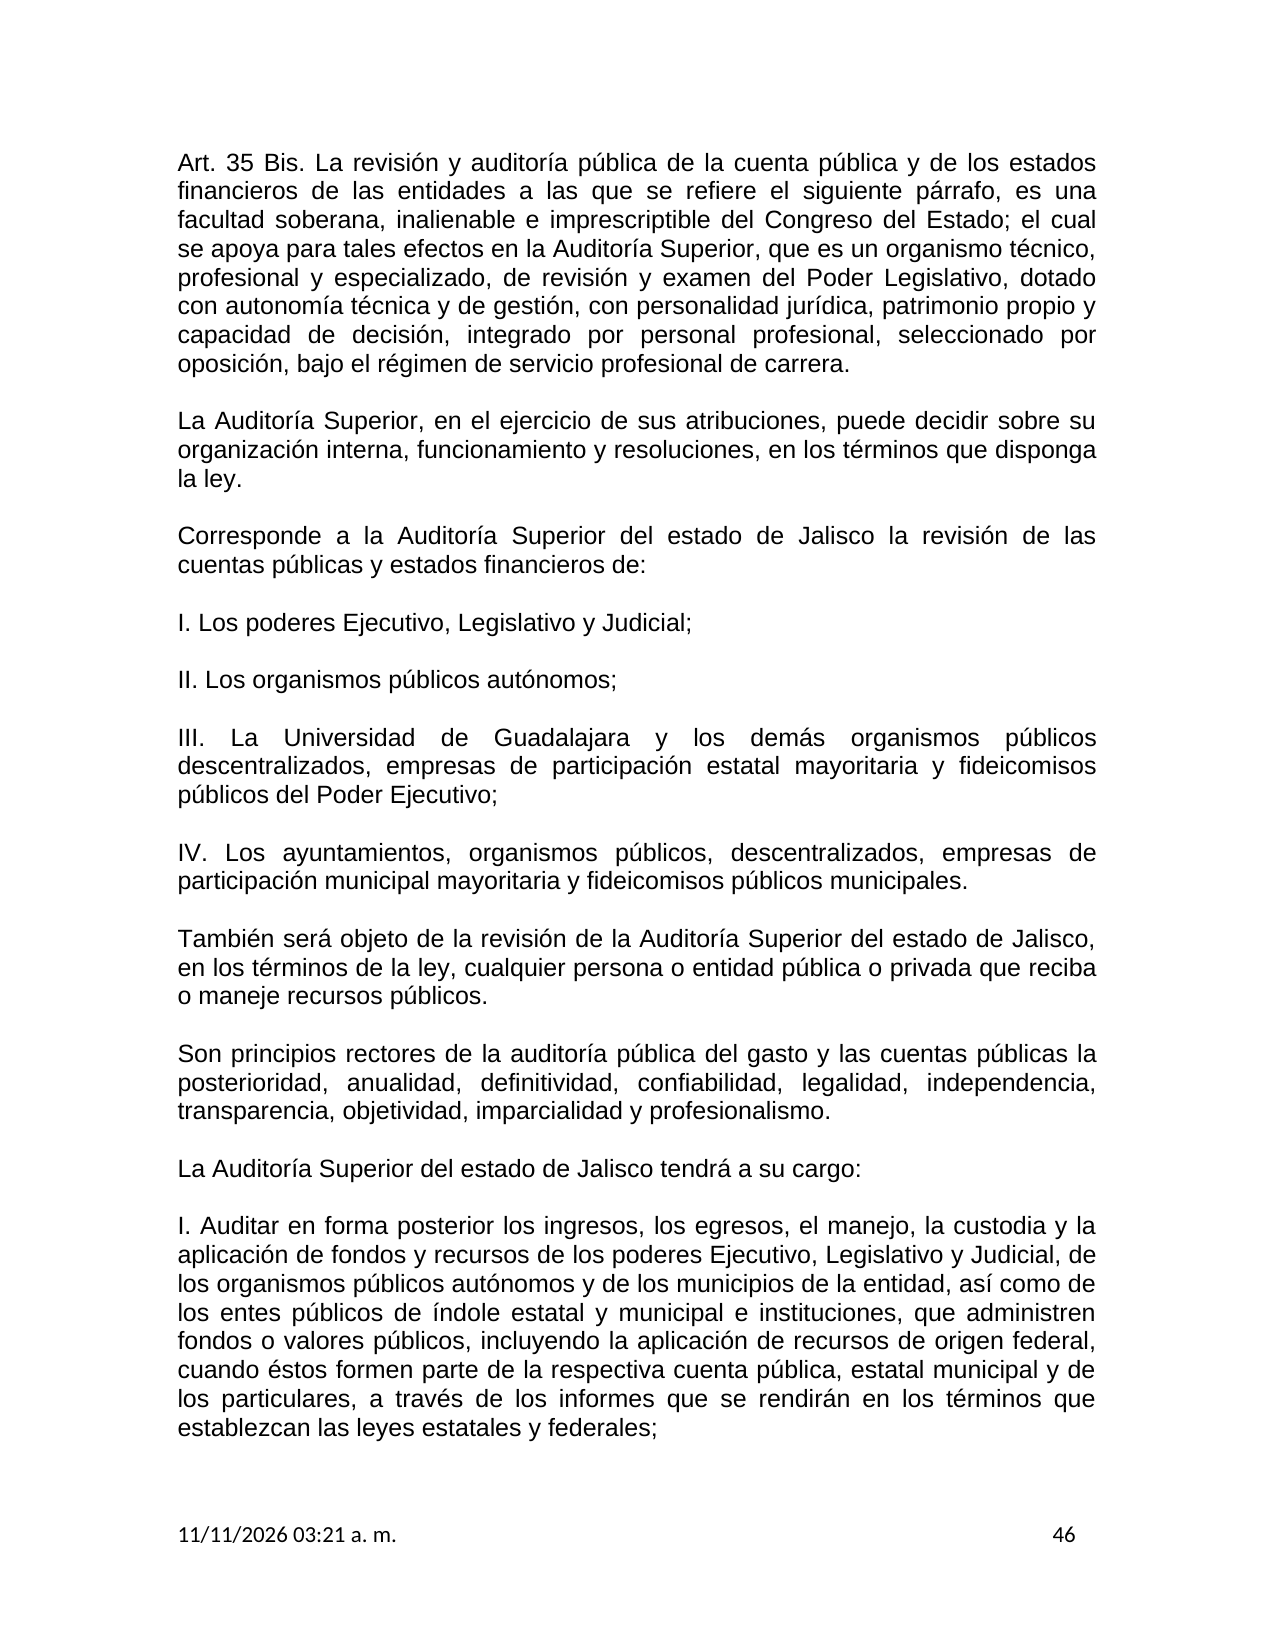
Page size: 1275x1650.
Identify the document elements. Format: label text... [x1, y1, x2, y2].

text III. La Universidad de Guadalajara y los demás organismos públicos descentralizados, empresas de participación estatal mayoritaria y fideicomisos públicos del Poder Ejecutivo; [177, 723, 1098, 809]
text También será objeto de la revisión de la Auditoría Superior del estado de Jalisco, en los términos de la ley, cualquier persona o entidad pública o privada que reciba o maneje recursos públicos. [177, 924, 1098, 1010]
text II. Los organismos públicos autónomos; [177, 665, 1098, 694]
text IV. Los ayuntamientos, organismos públicos, descentralizados, empresas de participación municipal mayoritaria y fideicomisos públicos municipales. [177, 838, 1098, 895]
text Corresponde a la Auditoría Superior del estado de Jalisco la revisión de las cuentas públicas y estados financieros de: [177, 521, 1098, 579]
text I. Los poderes Ejecutivo, Legislativo y Judicial; [177, 608, 1098, 636]
text La Auditoría Superior del estado de Jalisco tendrá a su cargo: [177, 1154, 1098, 1183]
text Art. 35 Bis. La revisión y auditoría pública de la cuenta pública y de los estados financieros de las entidades a las que se refiere el siguiente párrafo, es una facultad soberana, inalienable e imprescriptible del Congreso del Estado; el cual se apoya para tales efectos en la Auditoría Superior, que es un organismo técnico, profesional y especializado, de revisión y examen del Poder Legislativo, dotado con autonomía técnica y de gestión, con personalidad jurídica, patrimonio propio y capacidad de decisión, integrado por personal profesional, seleccionado por oposición, bajo el régimen de servicio profesional de carrera. [177, 148, 1098, 378]
text I. Auditar en forma posterior los ingresos, los egresos, el manejo, la custodia y la aplicación de fondos y recursos de los poderes Ejecutivo, Legislativo y Judicial, de los organismos públicos autónomos y de los municipios de la entidad, así como de los entes públicos de índole estatal y municipal e instituciones, que administren fondos o valores públicos, incluyendo la aplicación de recursos de origen federal, cuando éstos formen parte de la respectiva cuenta pública, estatal municipal y de los particulares, a través de los informes que se rendirán en los términos que establezcan las leyes estatales y federales; [177, 1211, 1098, 1441]
text La Auditoría Superior, en el ejercicio de sus atribuciones, puede decidir sobre su organización interna, funcionamiento y resoluciones, en los términos que disponga la ley. [177, 406, 1098, 493]
text Son principios rectores de la auditoría pública del gasto y las cuentas públicas la posterioridad, anualidad, definitividad, confiabilidad, legalidad, independencia, transparencia, objetividad, imparcialidad y profesionalismo. [177, 1039, 1098, 1125]
